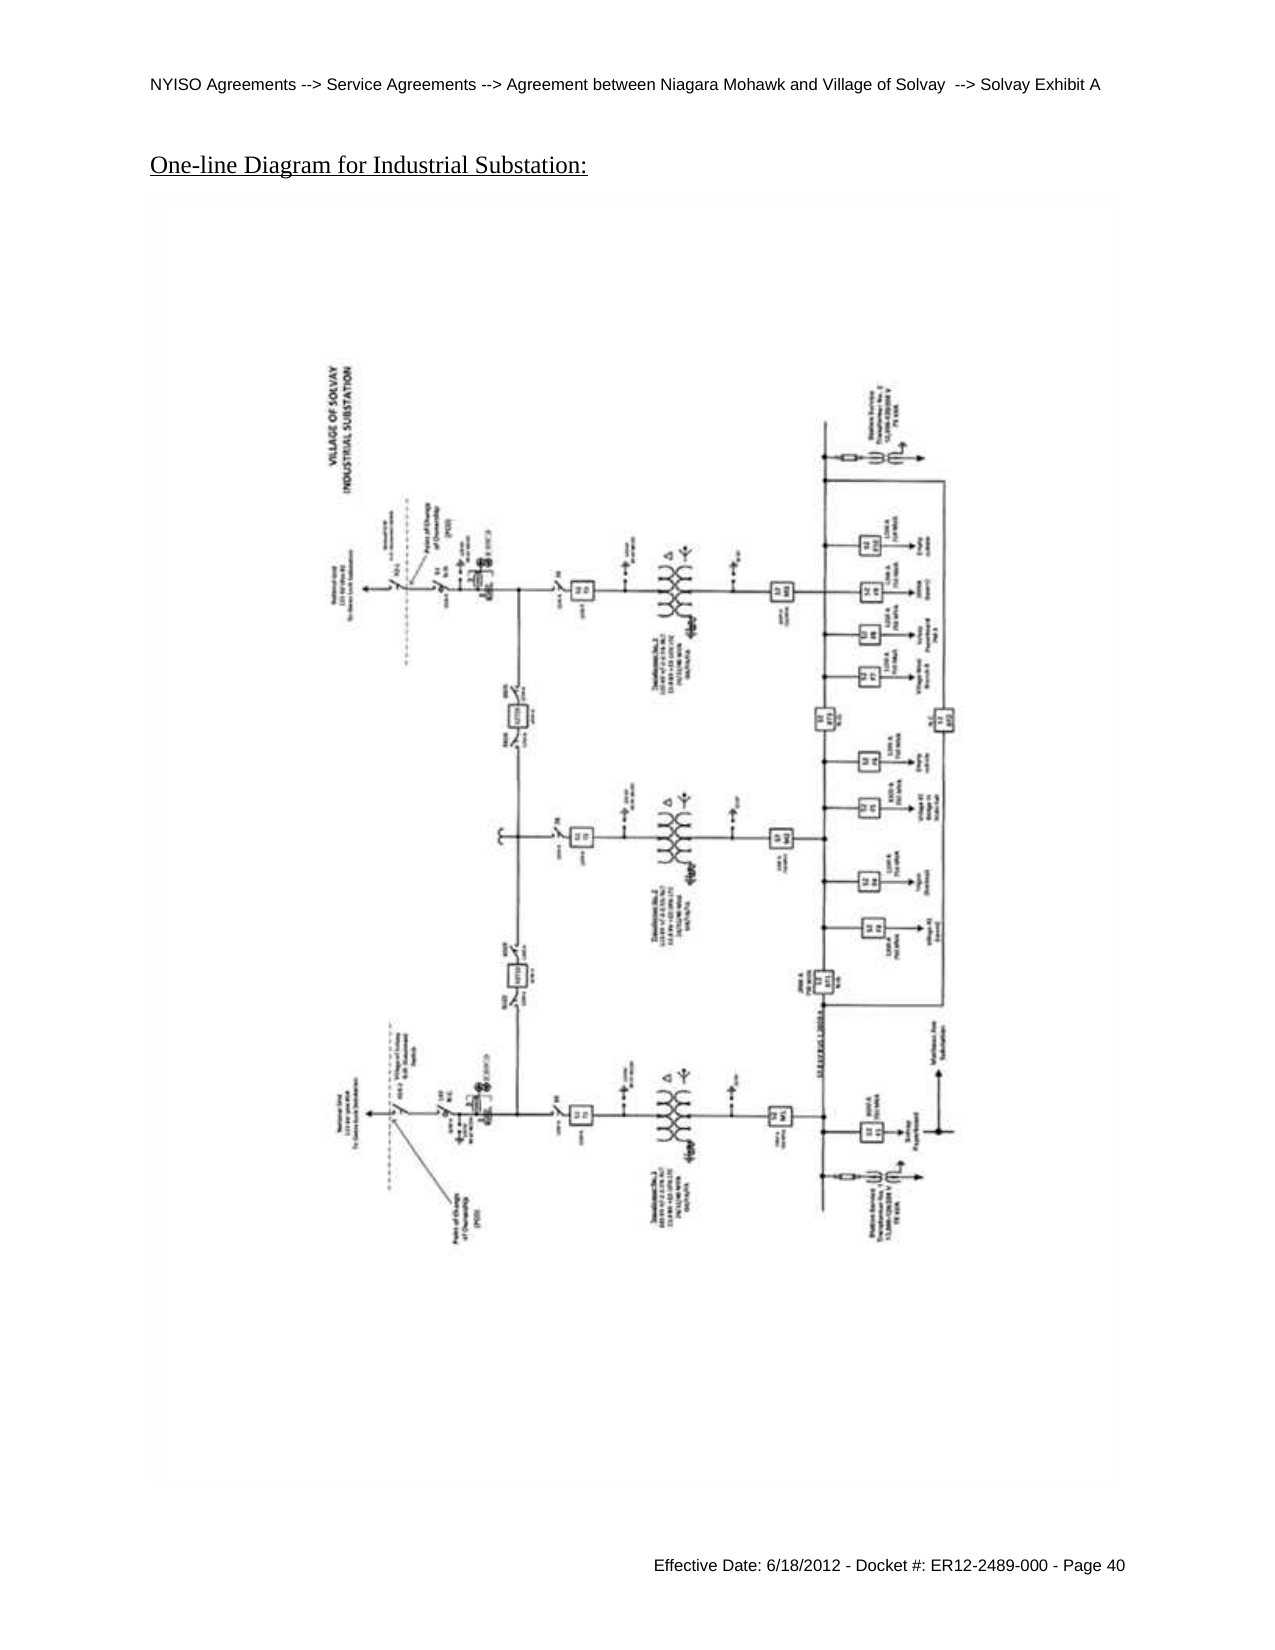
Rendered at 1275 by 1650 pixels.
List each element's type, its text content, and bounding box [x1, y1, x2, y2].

text One-line Diagram for Industrial Substation: [150, 150, 1125, 179]
picture [150, 193, 1118, 1483]
